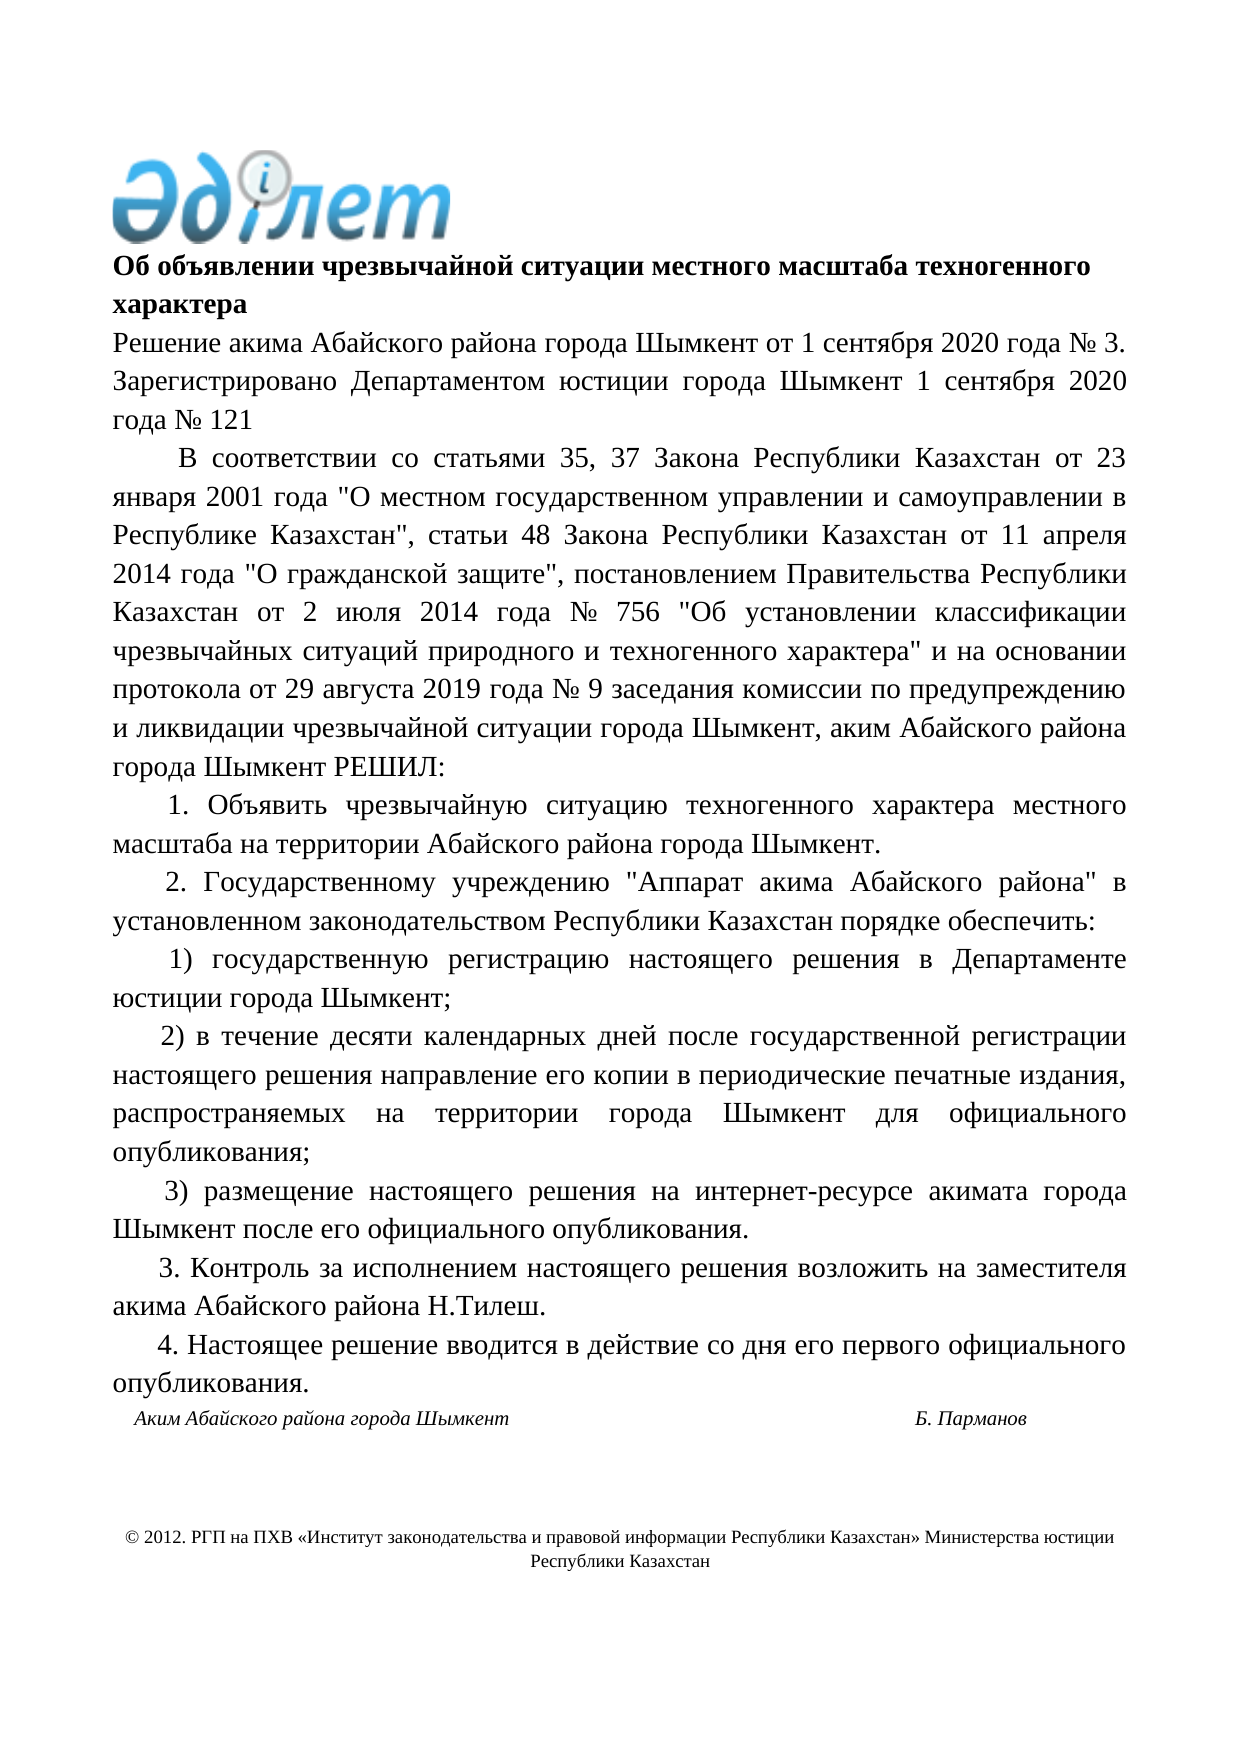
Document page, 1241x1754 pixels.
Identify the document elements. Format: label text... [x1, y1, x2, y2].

text 1) государственную регистрацию настоящего решения в Департаменте юстиции города Шымкент; [112, 941, 1128, 1013]
text В соответствии со статьями 35, 37 Закона Республики Казахстан от 23 января 2001 года "О местном государственном управлении и самоуправлении в Республике Казахстан", статьи 48 Закона Республики Казахстан от 11 апреля 2014 года "О гражданской защите", постановлением Правительства Республики Казахстан от 2 июля 2014 года № 756 "Об установлении классификации чрезвычайных ситуаций природного и техногенного характера" и на основании протокола от 29 августа 2019 года № 9 заседания комиссии по предупреждению и ликвидации чрезвычайной ситуации города Шымкент, аким Абайского района города Шымкент РЕШИЛ: [112, 440, 1128, 782]
text 3) размещение настоящего решения на интернет-ресурсе акимата города Шымкент после его официального опубликования. [112, 1173, 1128, 1245]
table_header Б. Парманов [913, 1404, 1240, 1435]
text Об объявлении чрезвычайной ситуации местного масштаба техногенного характера [112, 248, 1128, 320]
text © 2012. РГП на ПХВ «Институт законодательства и правовой информации Республики Казахстан» Министерства юстиции Республики Казахстан [112, 1526, 1128, 1572]
text 2) в течение десяти календарных дней после государственной регистрации настоящего решения направление его копии в периодические печатные издания, распространяемых на территории города Шымкент для официального опубликования; [112, 1018, 1128, 1168]
picture [112, 150, 451, 244]
text 2. Государственному учреждению "Аппарат акима Абайского района" в установленном законодательством Республики Казахстан порядке обеспечить: [112, 864, 1128, 936]
text 4. Настоящее решение вводится в действие со дня его первого официального опубликования. [112, 1327, 1128, 1399]
text Решение акима Абайского района города Шымкент от 1 сентября 2020 года № 3. Зарегистрировано Департаментом юстиции города Шымкент 1 сентября 2020 года № 121 [112, 325, 1128, 435]
text 3. Контроль за исполнением настоящего решения возложить на заместителя акима Абайского района Н.Тилеш. [112, 1250, 1128, 1322]
table_header Аким Абайского района города Шымкент [101, 1404, 913, 1435]
text 1. Объявить чрезвычайную ситуацию техногенного характера местного масштаба на территории Абайского района города Шымкент. [112, 787, 1128, 859]
